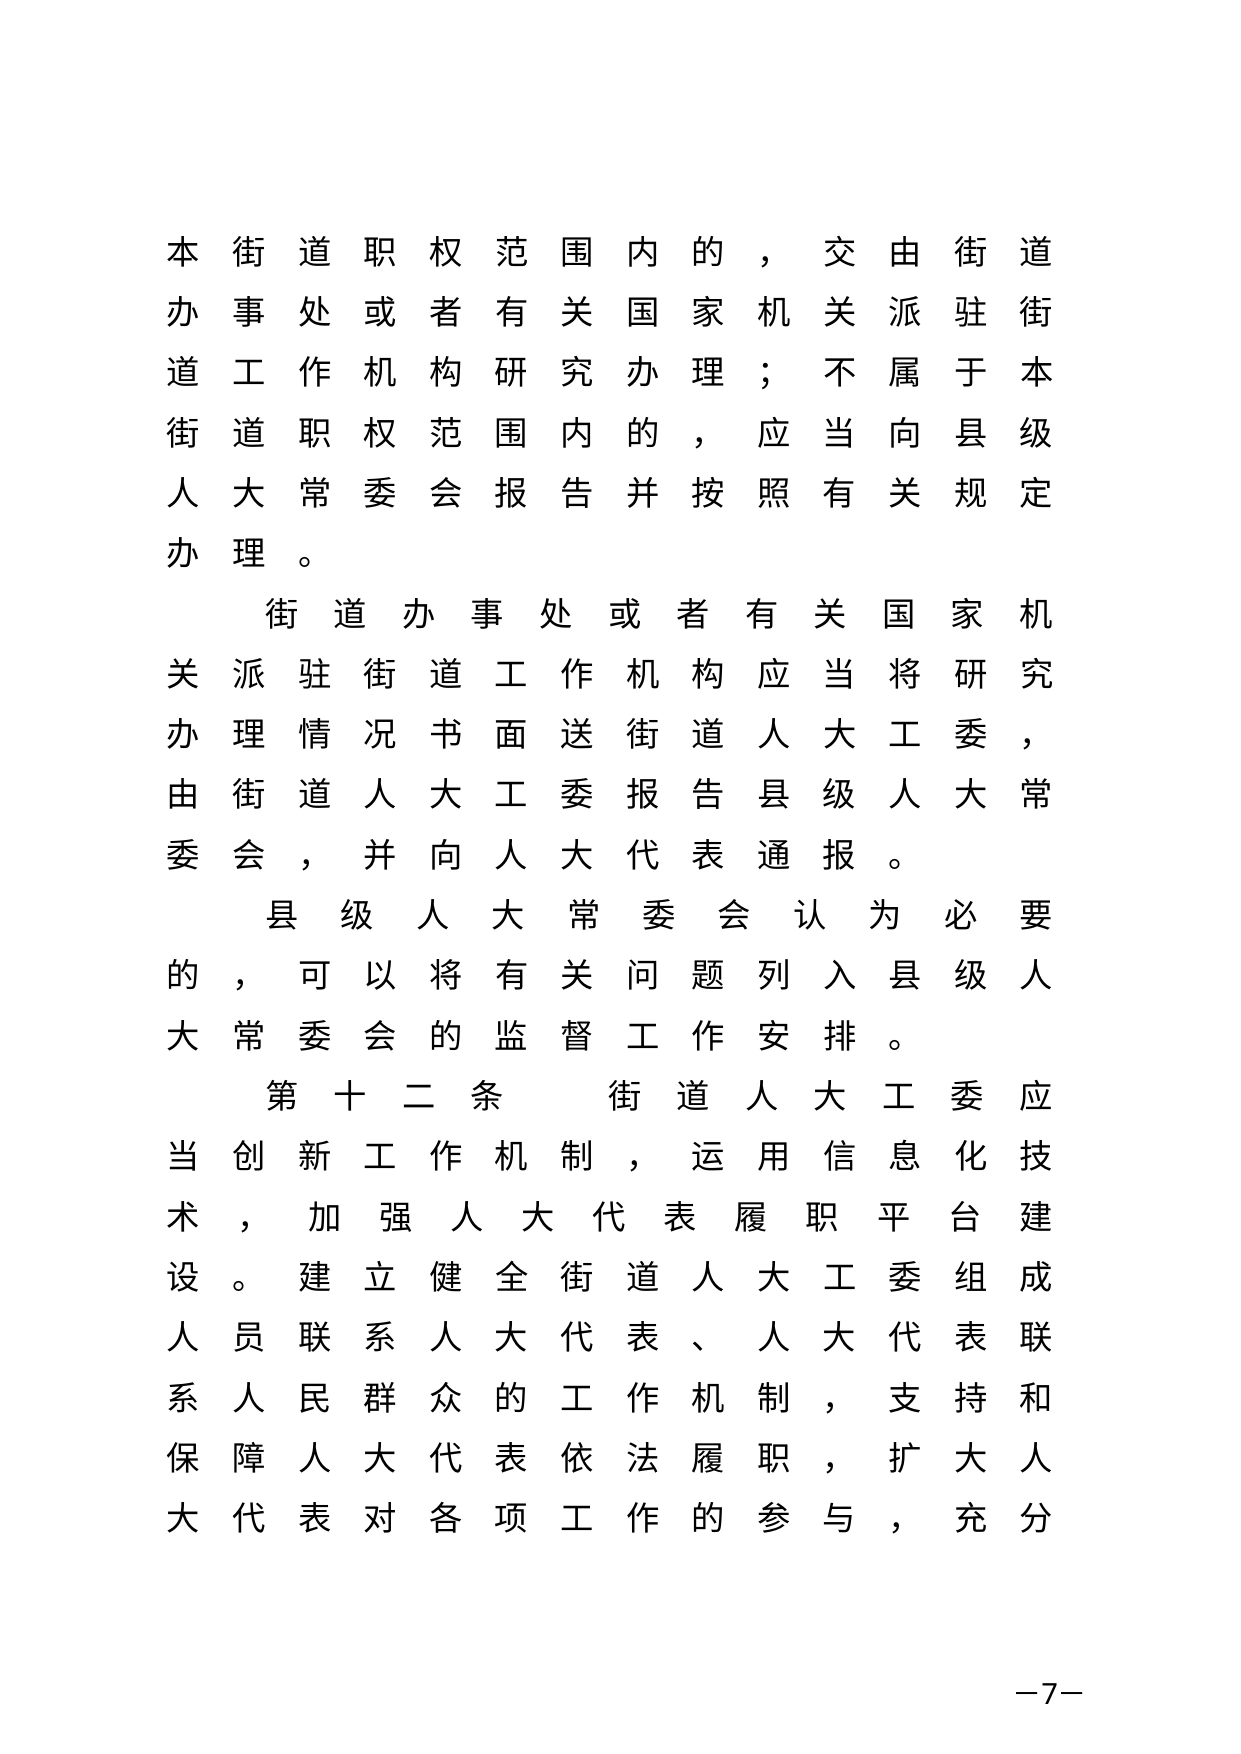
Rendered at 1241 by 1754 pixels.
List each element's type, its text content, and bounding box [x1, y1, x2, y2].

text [167, 1064, 1085, 1546]
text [167, 219, 1085, 581]
text 县级人大常委会认为必要的，可以将有关问题列入县级人大常委会的监督工作安排。 [167, 883, 1085, 1064]
text 街道办事处或者有关国家机关派驻街道工作机构应当将研究办理情况书面送街道人大工委，由街道人大工委报告县级人大常委会，并向人大代表通报。 [167, 581, 1085, 883]
